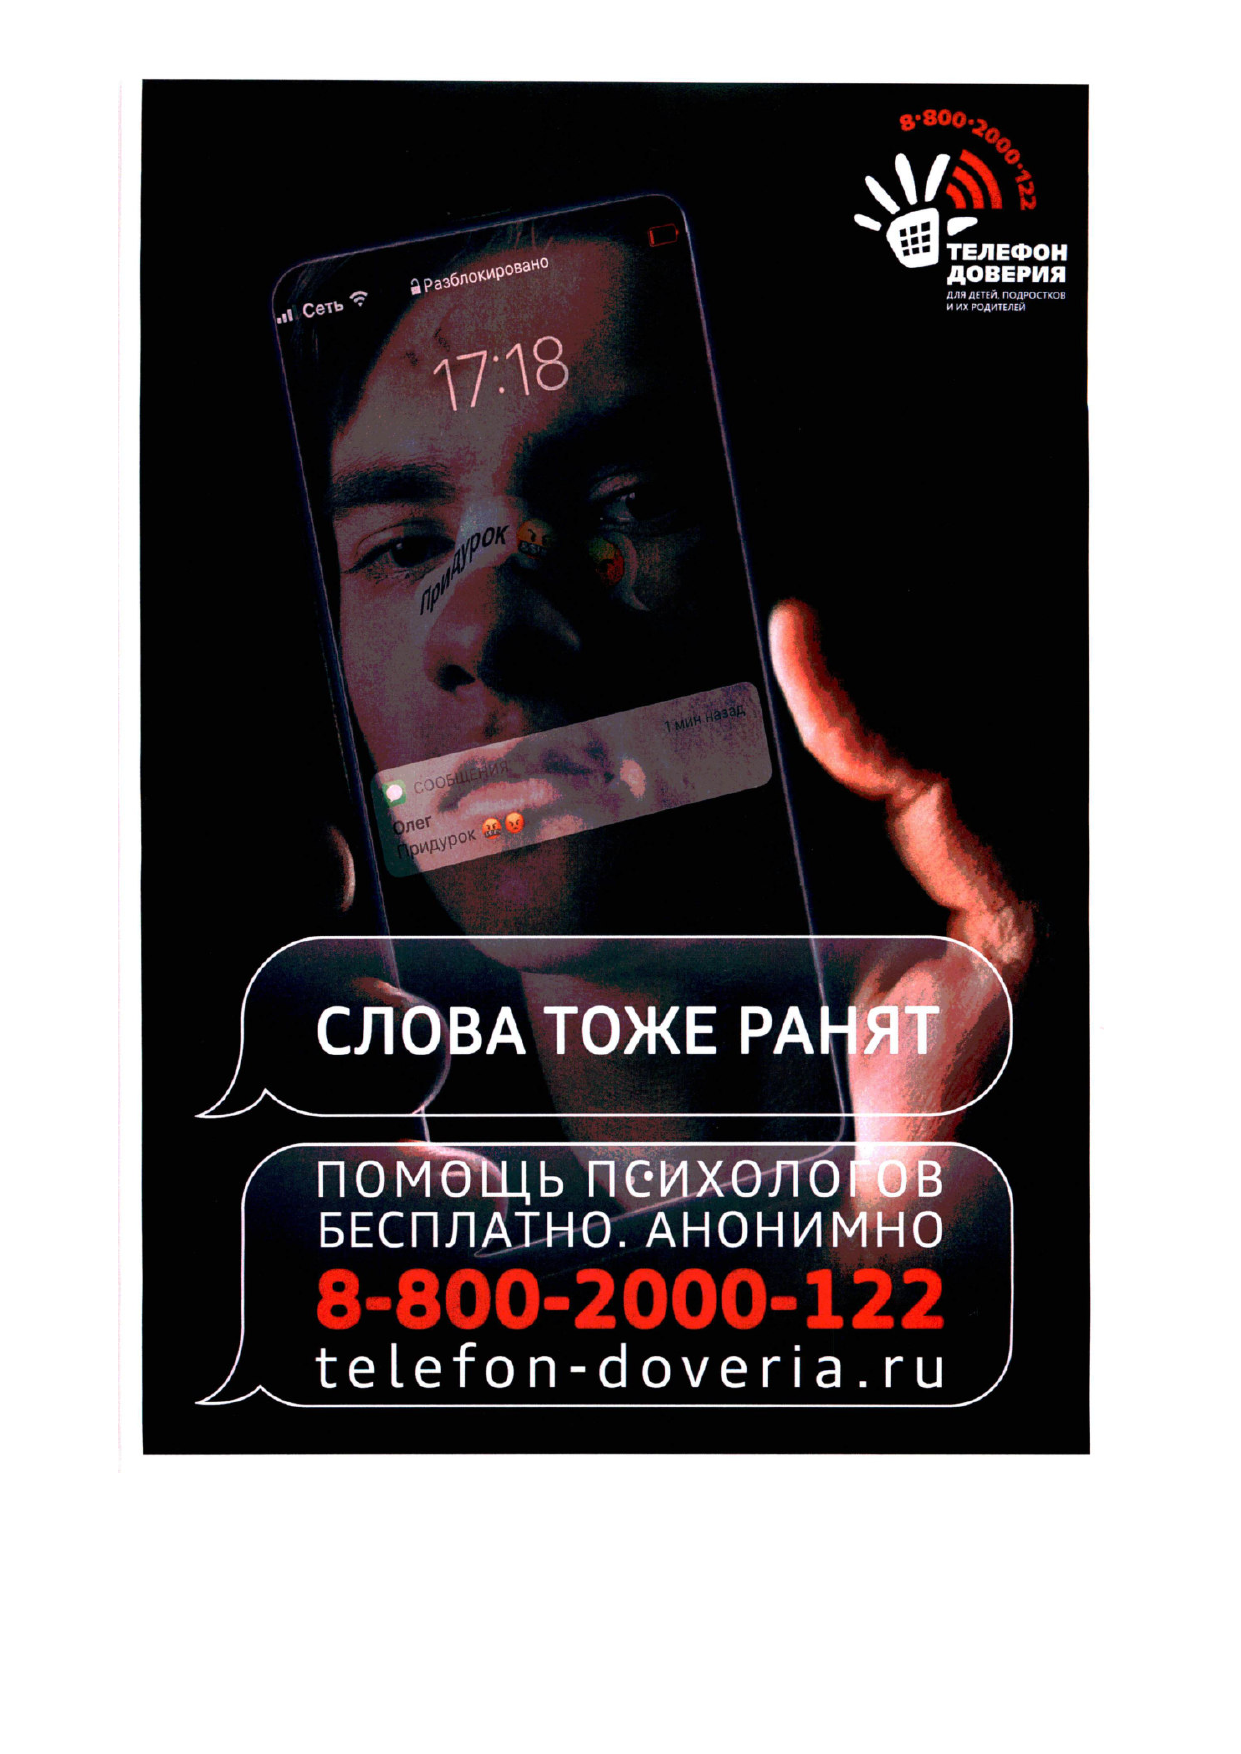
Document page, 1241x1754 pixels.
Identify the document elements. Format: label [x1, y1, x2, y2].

picture [118, 59, 1104, 1473]
